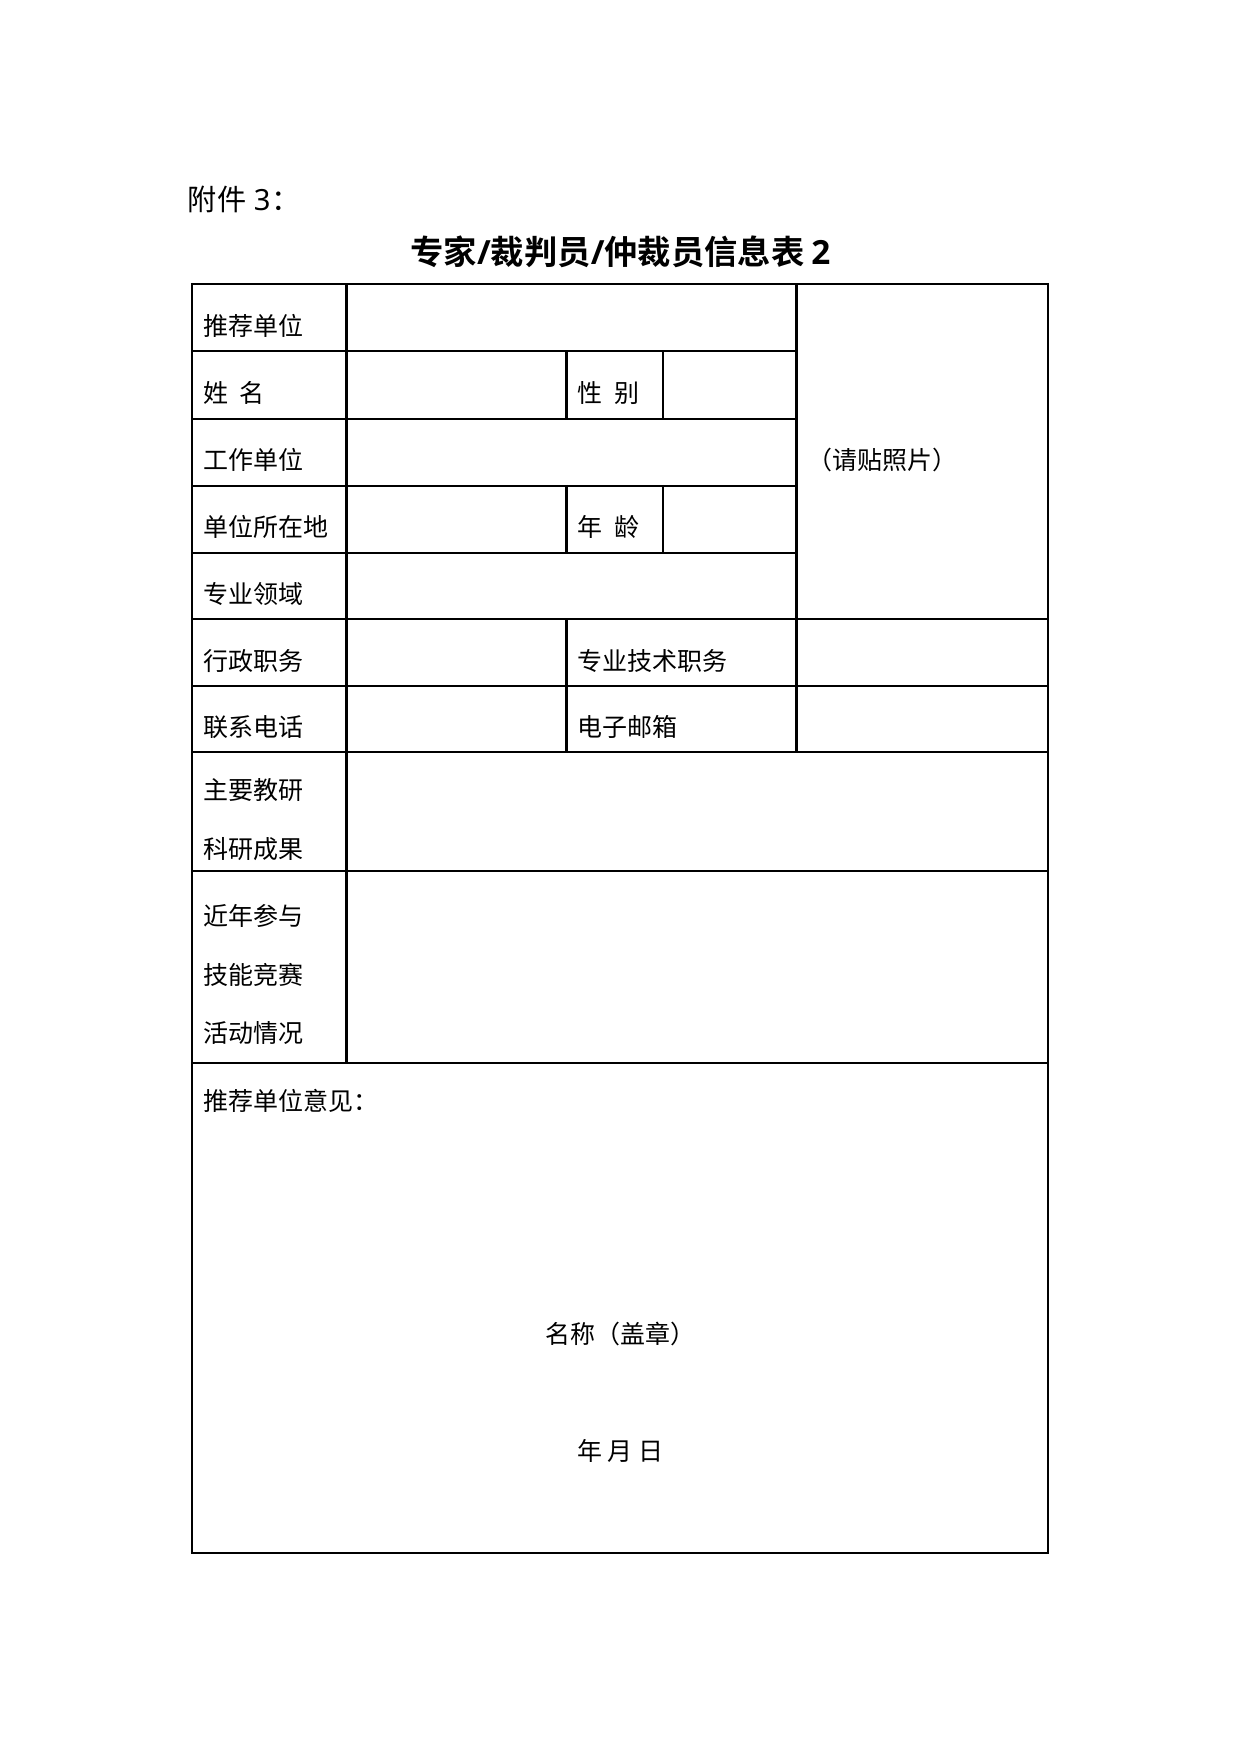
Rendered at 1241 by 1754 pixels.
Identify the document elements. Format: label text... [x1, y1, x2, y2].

text 附件3： [187, 178, 1053, 218]
table_cell [348, 753, 1047, 870]
table_cell 近年参与 技能竞赛 活动情况 [193, 872, 345, 1062]
table_cell [348, 620, 565, 685]
table_header [348, 285, 795, 350]
table_cell [348, 554, 795, 618]
table_cell [664, 352, 795, 417]
table_cell 工作单位 [193, 420, 345, 485]
table_header 推荐单位 [193, 285, 345, 350]
table_cell [798, 687, 1047, 751]
table_cell 主要教研 科研成果 [193, 753, 345, 870]
table_cell 年 龄 [568, 487, 662, 552]
table_cell [348, 352, 565, 417]
table_cell 性 别 [568, 352, 662, 417]
table_cell 单位所在地 [193, 487, 345, 552]
table_cell [348, 420, 795, 485]
table_cell 联系电话 [193, 687, 345, 751]
table_cell [348, 487, 565, 552]
table_cell 姓 名 [193, 352, 345, 417]
table_cell 专业技术职务 [568, 620, 795, 685]
table_cell 专业领域 [193, 554, 345, 618]
table_cell [664, 487, 795, 552]
table_cell 行政职务 [193, 620, 345, 685]
table_cell 电子邮箱 [568, 687, 795, 751]
table_cell [348, 687, 565, 751]
text 专家/裁判员/仲裁员信息表2 [187, 218, 1053, 283]
table_cell 推荐单位意见： 名称（盖章） 年 月 日 [193, 1064, 1047, 1552]
table_cell [798, 620, 1047, 685]
table_header （请贴照片） [798, 285, 1047, 618]
table_cell [348, 872, 1047, 1062]
